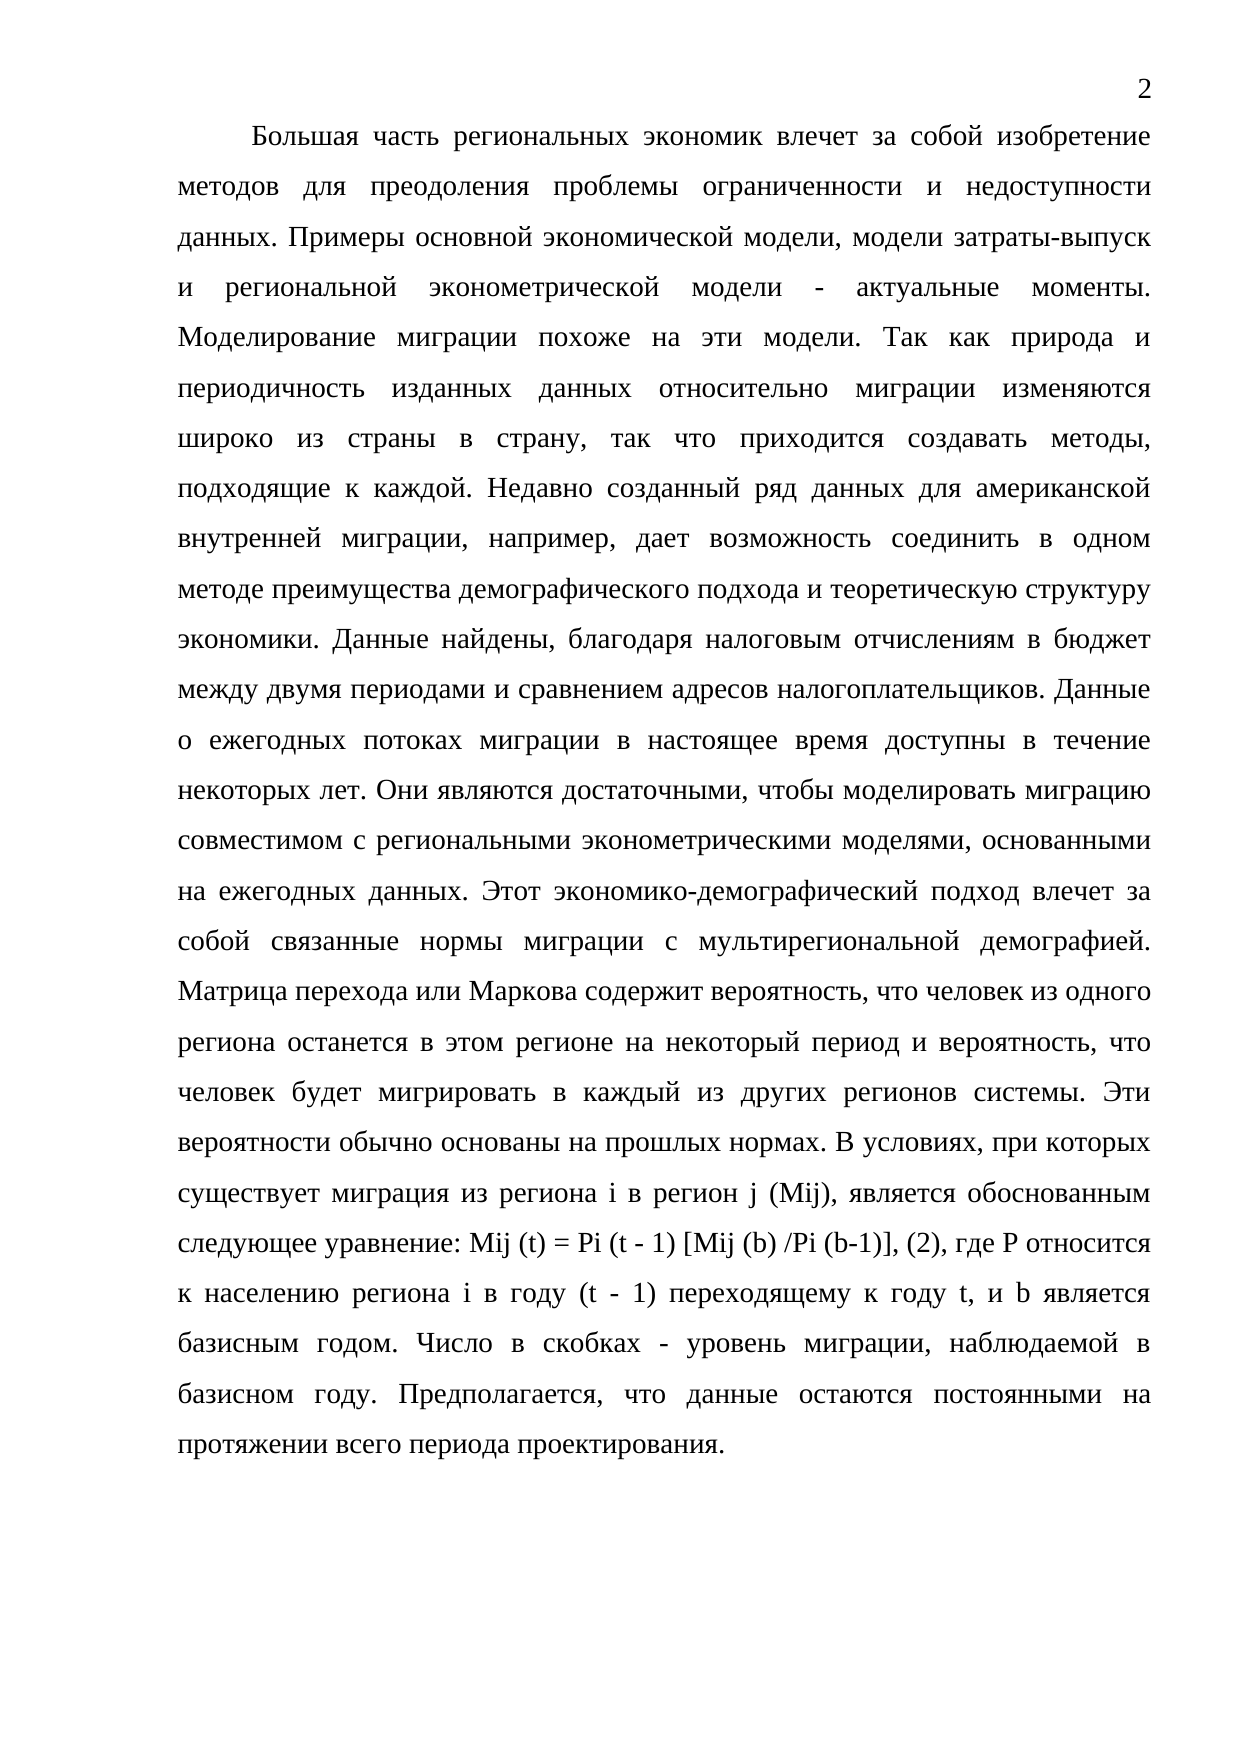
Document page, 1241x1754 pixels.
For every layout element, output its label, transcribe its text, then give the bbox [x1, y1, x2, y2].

text Большая часть региональных экономик влечет за собой изобретение методов для преодоления проблемы ограниченности и недоступности данных. Примеры основной экономической модели, модели затраты-выпуск и региональной эконометрической модели - актуальные моменты. Моделирование миграции похоже на эти модели. Так как природа и периодичность изданных данных относительно миграции изменяются широко из страны в страну, так что приходится создавать методы, подходящие к каждой. Недавно созданный ряд данных для американской внутренней миграции, например, дает возможность соединить в одном методе преимущества демографического подхода и теоретическую структуру экономики. Данные найдены, благодаря налоговым отчислениям в бюджет между двумя периодами и сравнением адресов налогоплательщиков. Данные о ежегодных потоках миграции в настоящее время доступны в течение некоторых лет. Они являются достаточными, чтобы моделировать миграцию совместимом с региональными эконометрическими моделями, основанными на ежегодных данных. Этот экономико-демографический подход влечет за собой связанные нормы миграции с мультирегиональной демографией. Матрица перехода или Маркова содержит вероятность, что человек из одного региона останется в этом регионе на некоторый период и вероятность, что человек будет мигрировать в каждый из других регионов системы. Эти вероятности обычно основаны на прошлых нормах. В условиях, при которых существует миграция из региона i в регион j (Mij), является обоснованным следующее уравнение: Mij (t) = Pi (t - 1) [Mij (b) /Pi (b-1)], (2), где Р относится к населению региона i в году (t - 1) переходящему к году t, и b является базисным годом. Число в скобках - уровень миграции, наблюдаемой в базисном году. Предполагается, что данные остаются постоянными на протяжении всего периода проектирования. [177, 118, 1152, 1460]
